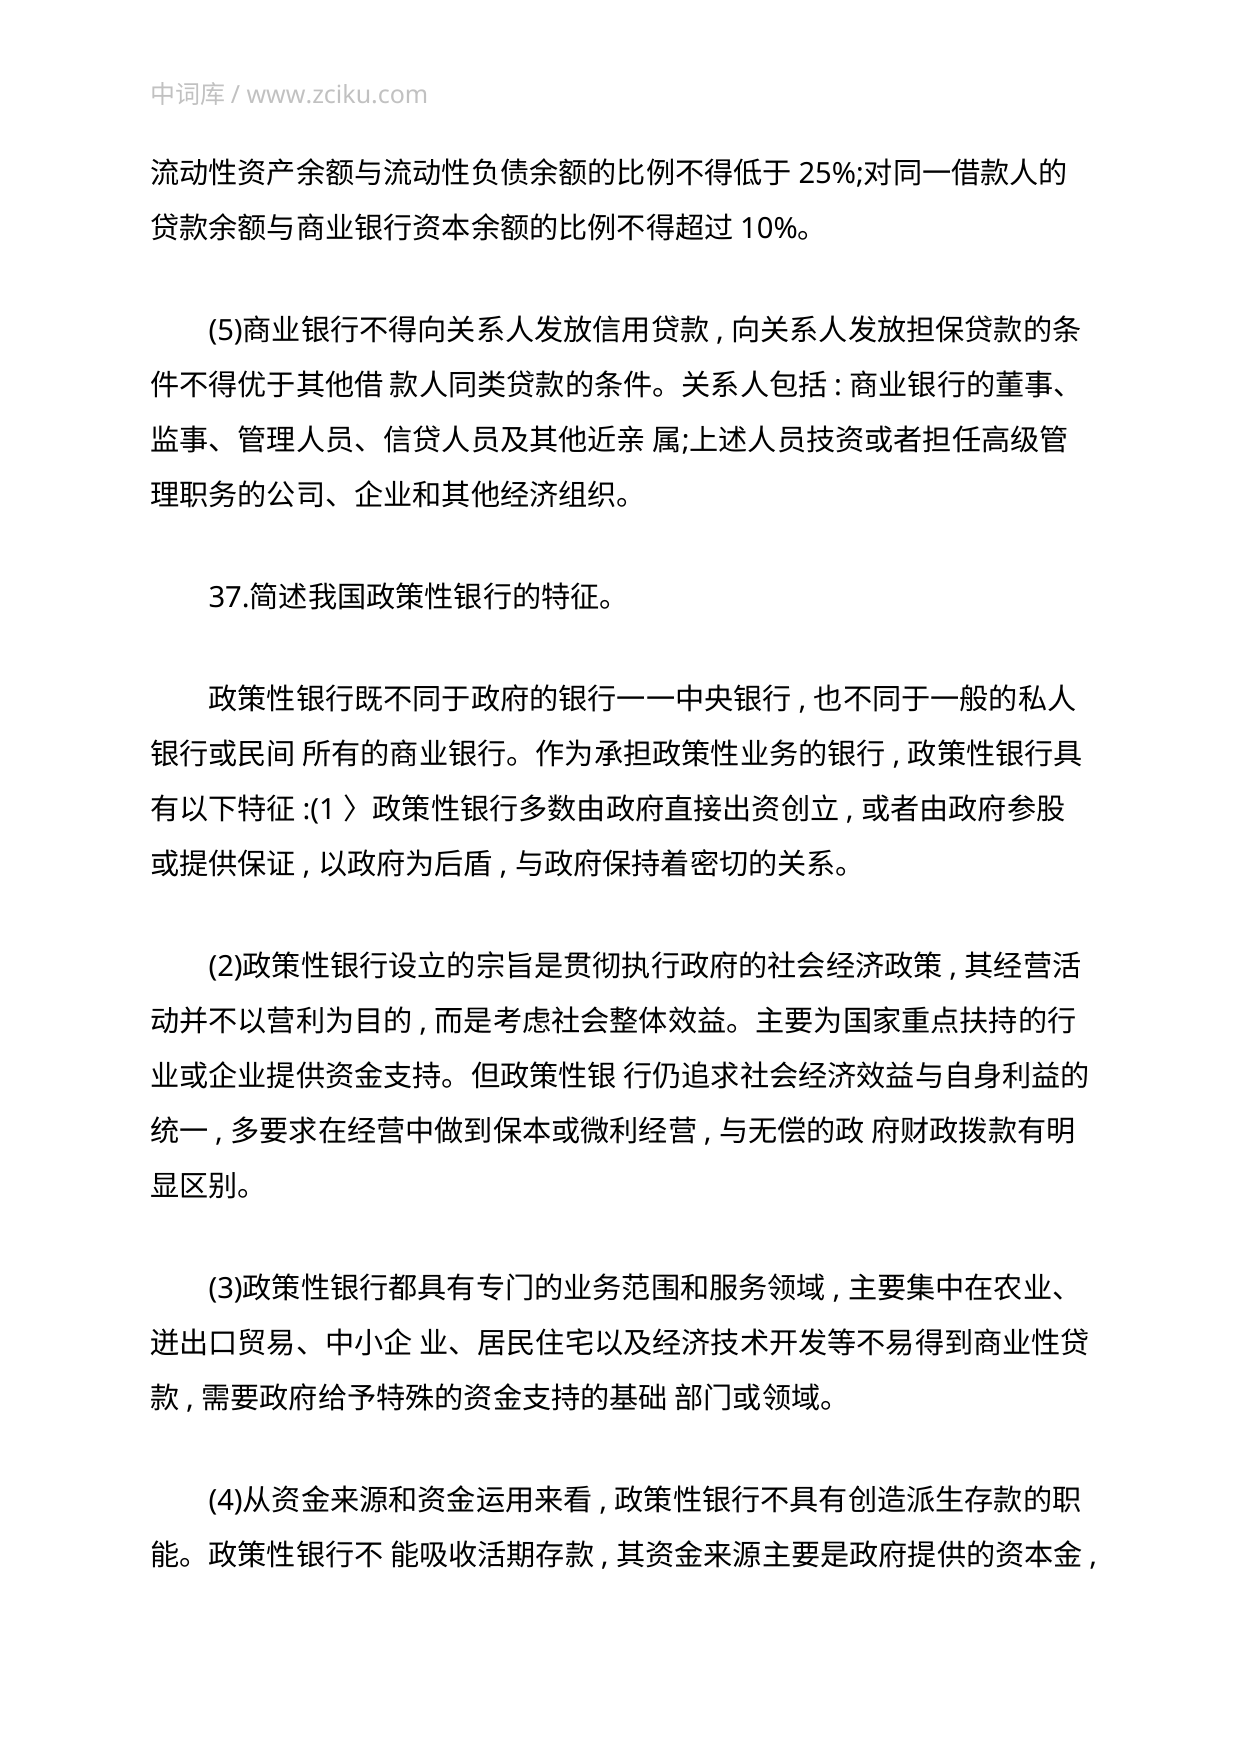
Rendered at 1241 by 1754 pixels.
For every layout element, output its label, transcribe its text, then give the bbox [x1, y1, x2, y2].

text (2)政策性银行设立的宗旨是贯彻执行政府的社会经济政策 , 其经营活动并不以营利为目的 , 而是考虑社会整体效益。主要为国家重点扶持的行业或企业提供资金支持。但政策性银 行仍追求社会经济效益与自身利益的统一 , 多要求在经营中做到保本或微利经营 , 与无偿的政 府财政拨款有明显区别。 [150, 943, 1090, 1205]
text 政策性银行既不同于政府的银行一一中央银行 , 也不同于一般的私人银行或民间 所有的商业银行。作为承担政策性业务的银行 , 政策性银行具有以下特征 :(1 〉政策性银行多数由政府直接出资创立 , 或者由政府参股或提供保证 , 以政府为后盾 , 与政府保持着密切的关系。 [150, 676, 1090, 883]
text (5)商业银行不得向关系人发放信用贷款 , 向关系人发放担保贷款的条件不得优于其他借 款人同类贷款的条件。关系人包括 : 商业银行的董事、监事、管理人员、信贷人员及其他近亲 属;上述人员技资或者担任高级管理职务的公司、企业和其他经济组织。 [150, 307, 1090, 514]
text (3)政策性银行都具有专门的业务范围和服务领域 , 主要集中在农业、迸出口贸易、中小企 业、居民住宅以及经济技术开发等不易得到商业性贷款 , 需要政府给予特殊的资金支持的基础 部门或领域。 [150, 1264, 1090, 1417]
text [150, 1476, 1090, 1574]
text 37.简述我国政策性银行的特征。 [150, 574, 1090, 616]
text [150, 150, 1090, 247]
